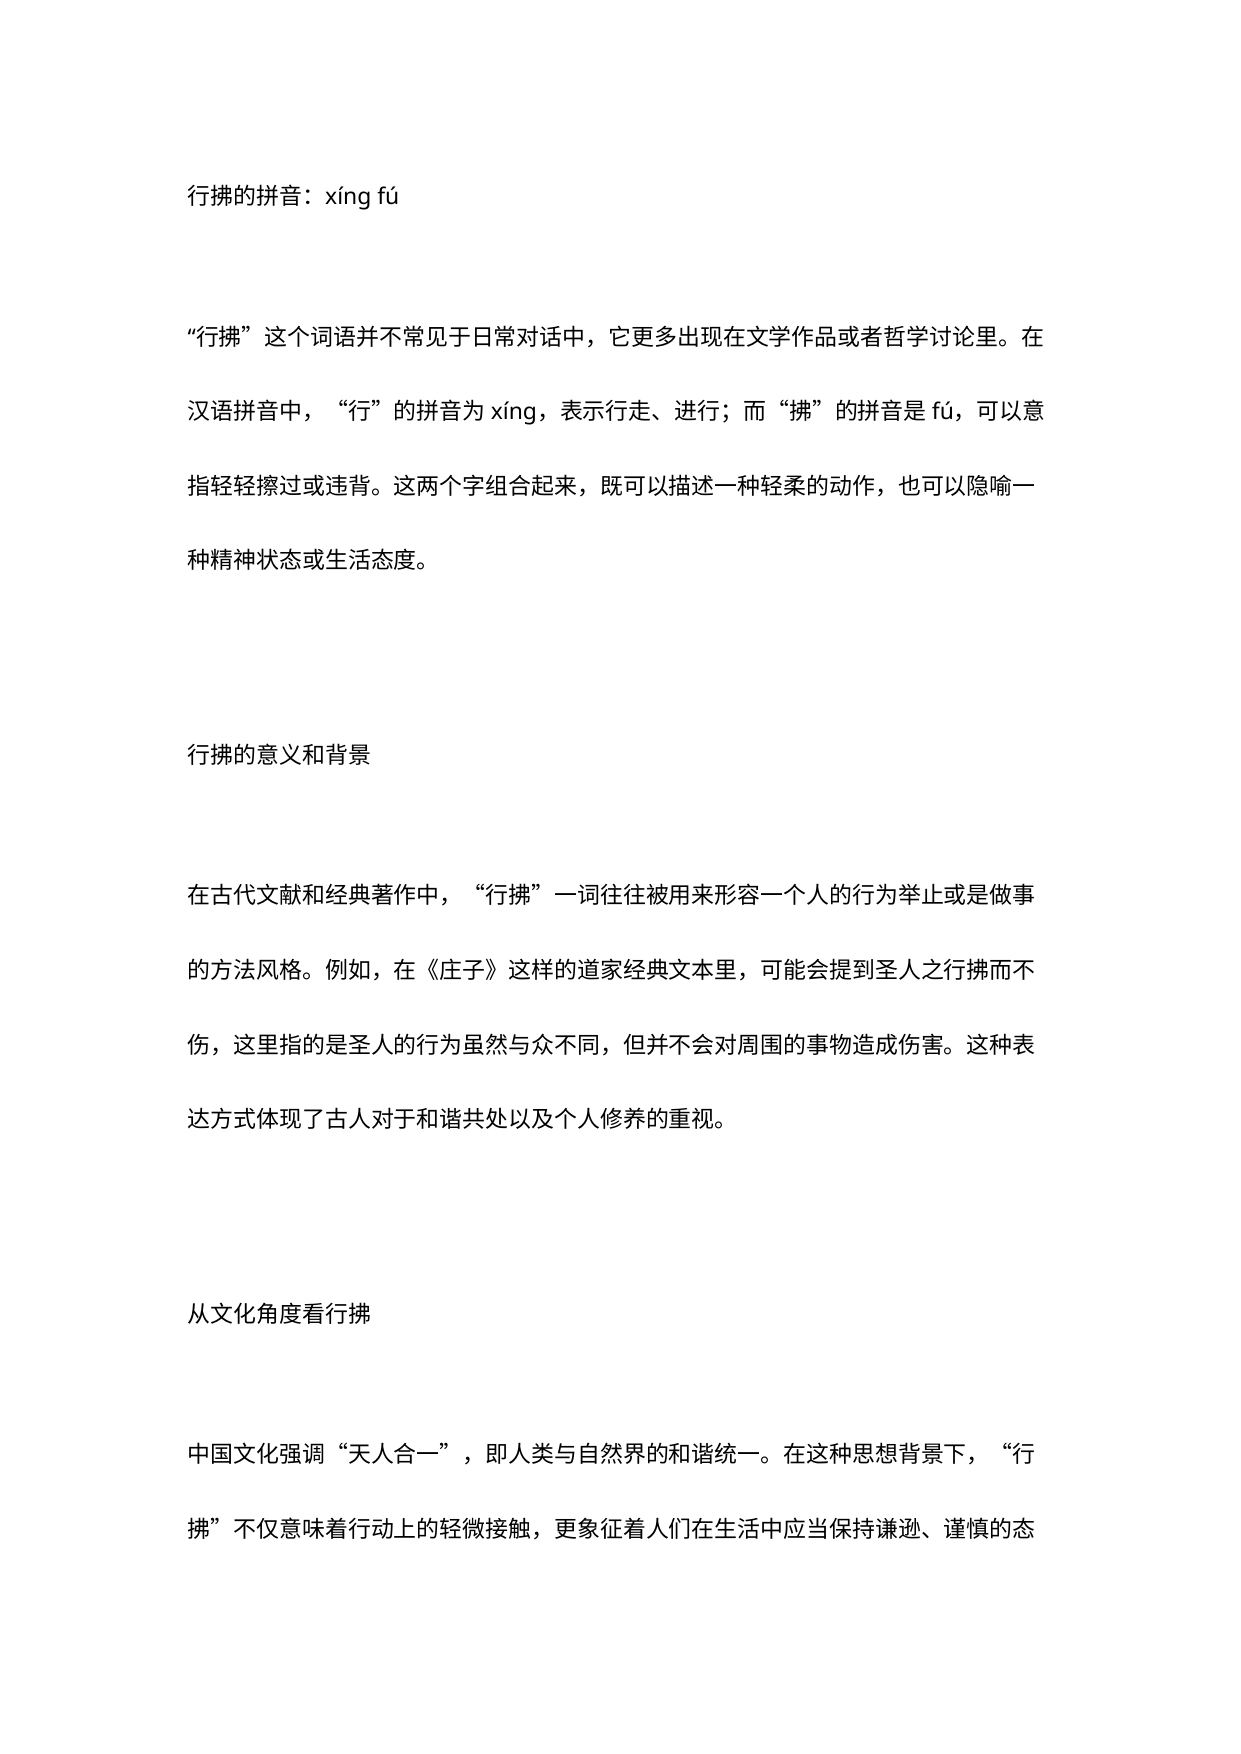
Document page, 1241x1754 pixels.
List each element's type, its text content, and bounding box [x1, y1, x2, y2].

text 行拂的拼音：xíng fú [187, 162, 1053, 227]
text 在古代文献和经典著作中，“行拂”一词往往被用来形容一个人的行为举止或是做事的方法风格。例如，在《庄子》这样的道家经典文本里，可能会提到圣人之行拂而不伤，这里指的是圣人的行为虽然与众不同，但并不会对周围的事物造成伤害。这种表达方式体现了古人对于和谐共处以及个人修养的重视。 [187, 861, 1053, 1150]
text 从文化角度看行拂 [187, 1279, 1053, 1344]
text 行拂的意义和背景 [187, 721, 1053, 786]
text “行拂”这个词语并不常见于日常对话中，它更多出现在文学作品或者哲学讨论里。在汉语拼音中，“行”的拼音为 xíng，表示行走、进行；而“拂”的拼音是 fú，可以意指轻轻擦过或违背。这两个字组合起来，既可以描述一种轻柔的动作，也可以隐喻一种精神状态或生活态度。 [187, 302, 1053, 592]
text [187, 1420, 1053, 1560]
